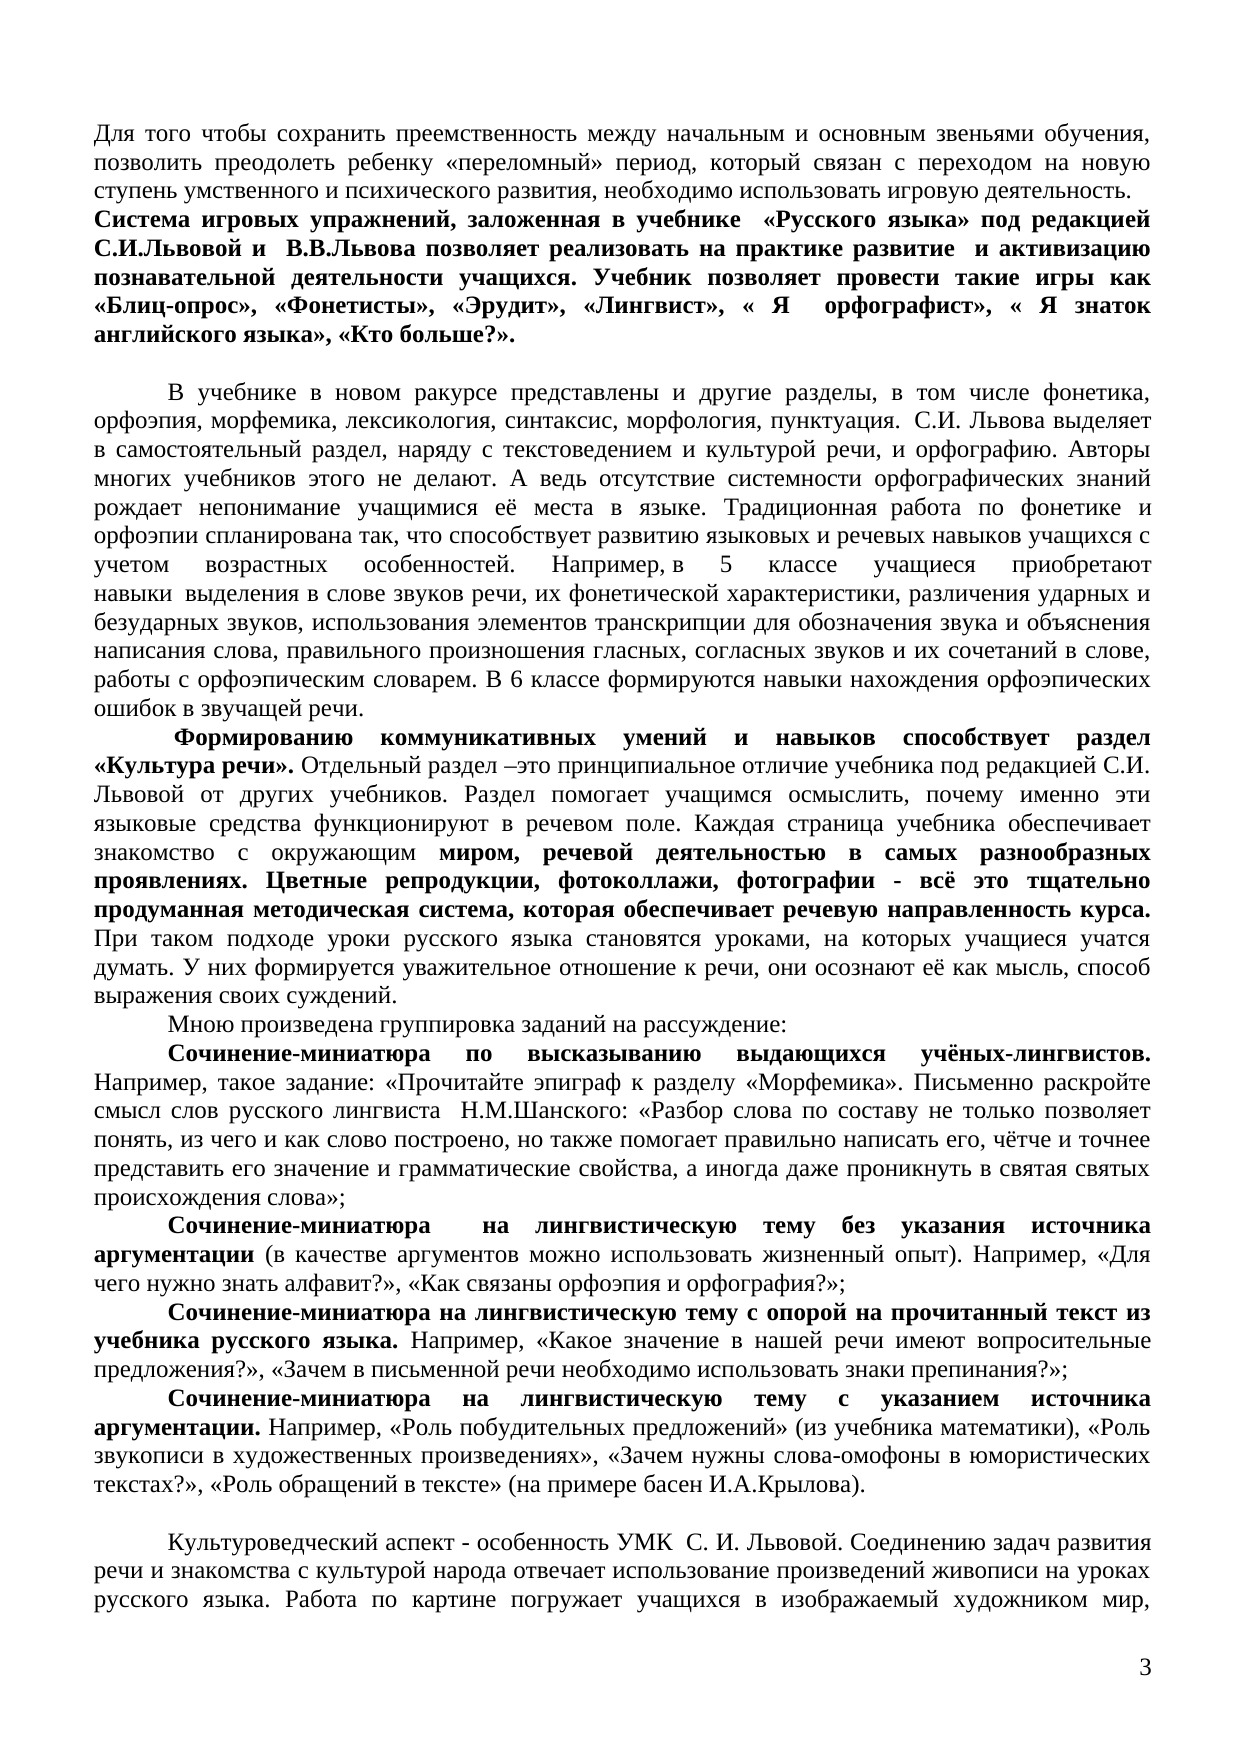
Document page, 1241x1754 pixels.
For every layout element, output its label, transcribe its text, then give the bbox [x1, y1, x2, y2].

text Сочинение-миниатюра на лингвистическую тему без указания источника аргументации (в качестве аргументов можно использовать жизненный опыт). Например, «Для чего нужно знать алфавит?», «Как связаны орфоэпия и орфография?»; [94, 1211, 1152, 1297]
text Сочинение-миниатюра на лингвистическую тему с опорой на прочитанный текст из учебника русского языка. Например, «Какое значение в нашей речи имеют вопросительные предложения?», «Зачем в письменной речи необходимо использовать знаки препинания?»; [94, 1297, 1152, 1383]
text Мною произведена группировка заданий на рассуждение: [94, 1009, 1152, 1038]
text Сочинение-миниатюра по высказыванию выдающихся учёных-лингвистов. Например, такое задание: «Прочитайте эпиграф к разделу «Морфемика». Письменно раскройте смысл слов русского лингвиста Н.М.Шанского: «Разбор слова по составу не только позволяет понять, из чего и как слово построено, но также помогает правильно написать его, чётче и точнее представить его значение и грамматические свойства, а иногда даже проникнуть в святая святых происхождения слова»; [94, 1038, 1152, 1211]
text Для того чтобы сохранить преемственность между начальным и основным звеньями обучения, позволить преодолеть ребенку «переломный» период, который связан с переходом на новую ступень умственного и психического развития, необходимо использовать игровую деятельность. [94, 118, 1152, 204]
text Формированию коммуникативных умений и навыков способствует раздел «Культура речи». Отдельный раздел –это принципиальное отличие учебника под редакцией С.И. Львовой от других учебников. Раздел помогает учащимся осмыслить, почему именно эти языковые средства функционируют в речевом поле. Каждая страница учебника обеспечивает знакомство с окружающим миром, речевой деятельностью в самых разнообразных проявлениях. Цветные репродукции, фотоколлажи, фотографии - всё это тщательно продуманная методическая система, которая обеспечивает речевую направленность курса. При таком подходе уроки русского языка становятся уроками, на которых учащиеся учатся думать. У них формируется уважительное отношение к речи, они осознают её как мысль, способ выражения своих суждений. [94, 722, 1152, 1009]
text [94, 1527, 1152, 1613]
text В учебнике в новом ракурсе представлены и другие разделы, в том числе фонетика, орфоэпия, морфемика, лексикология, синтаксис, морфология, пунктуация. С.И. Львова выделяет в самостоятельный раздел, наряду с текстоведением и культурой речи, и орфографию. Авторы многих учебников этого не делают. А ведь отсутствие системности орфографических знаний рождает непонимание учащимися её места в языке. Традиционная работа по фонетике и орфоэпии спланирована так, что способствует развитию языковых и речевых навыков учащихся с учетом возрастных особенностей. Например, в 5 классе учащиеся приобретают навыки выделения в слове звуков речи, их фонетической характеристики, различения ударных и безударных звуков, использования элементов транскрипции для обозначения звука и объяснения написания слова, правильного произношения гласных, согласных звуков и их сочетаний в слове, работы с орфоэпическим словарем. В 6 классе формируются навыки нахождения орфоэпических ошибок в звучащей речи. [94, 377, 1152, 722]
text Система игровых упражнений, заложенная в учебнике «Русского языка» под редакцией С.И.Львовой и В.В.Львова позволяет реализовать на практике развитие и активизацию познавательной деятельности учащихся. Учебник позволяет провести такие игры как «Блиц-опрос», «Фонетисты», «Эрудит», «Лингвист», « Я орфографист», « Я знаток английского языка», «Кто больше?». [94, 204, 1152, 348]
text Сочинение-миниатюра на лингвистическую тему с указанием источника аргументации. Например, «Роль побудительных предложений» (из учебника математики), «Роль звукописи в художественных произведениях», «Зачем нужны слова-омофоны в юмористических текстах?», «Роль обращений в тексте» (на примере басен И.А.Крылова). [94, 1383, 1152, 1498]
